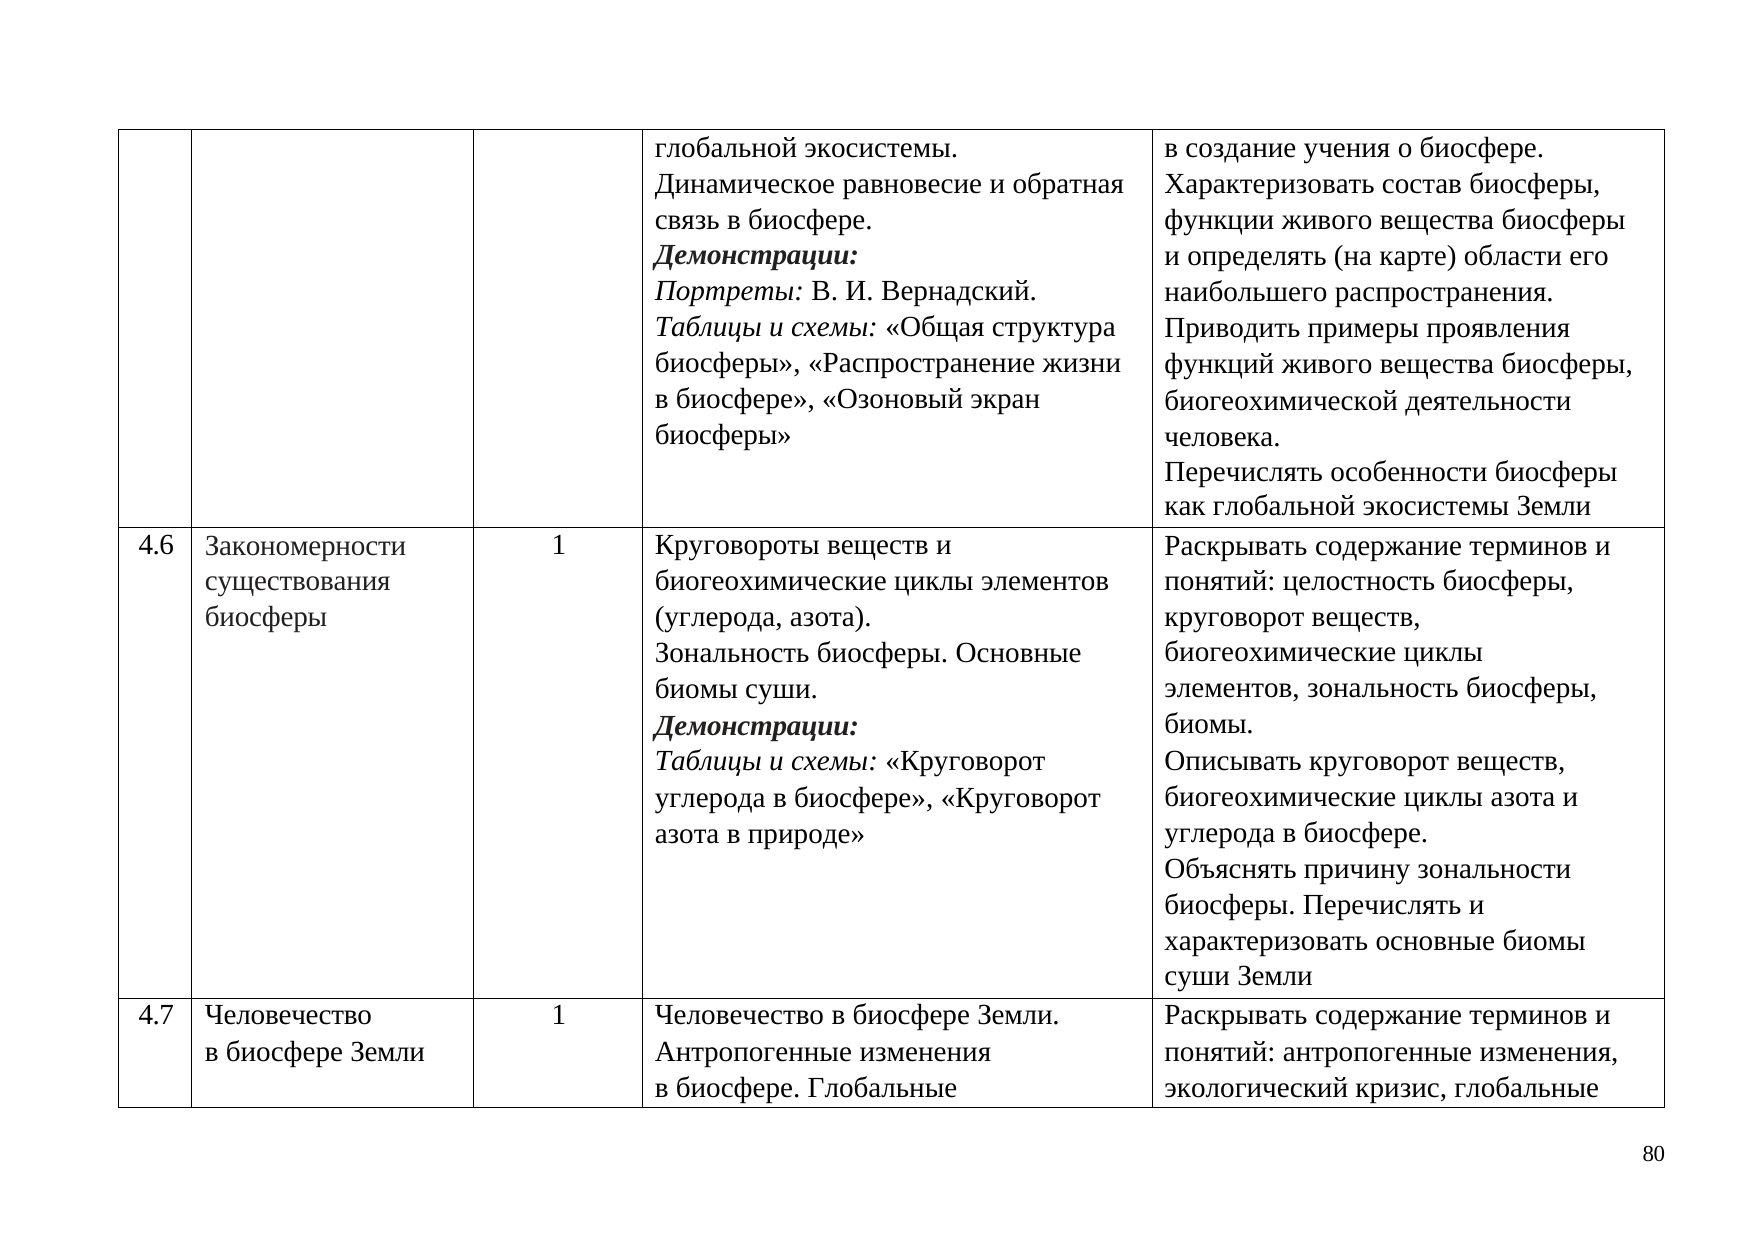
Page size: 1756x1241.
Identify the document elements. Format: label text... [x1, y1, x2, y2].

table_cell Раскрывать содержание терминов и понятий: целостность биосферы, круговорот веществ, биогеохимические циклы элементов, зональность биосферы, биомы. Описывать круговорот веществ, биогеохимические циклы азота и углерода в биосфере. Объяснять причину зональности биосферы. Перечислять и характеризовать основные биомы суши Земли [1153, 528, 1664, 998]
table_cell Человечество в биосфере Земли. Антропогенные изменения в биосфере. Глобальные [643, 999, 1152, 1107]
table_header [192, 130, 473, 527]
table_cell Раскрывать содержание терминов и понятий: антропогенные изменения, экологический кризис, глобальные [1153, 999, 1664, 1107]
table_cell Закономерности существования биосферы [192, 528, 473, 998]
table_cell 4.7 [119, 999, 191, 1107]
table_cell 4.6 [119, 528, 191, 998]
table_cell Круговороты веществ и биогеохимические циклы элементов (углерода, азота). Зональность биосферы. Основные биомы суши. Демонстрации: Таблицы и схемы: «Круговорот углерода в биосфере», «Круговорот азота в природе» [643, 528, 1152, 998]
table_header глобальной экосистемы. Динамическое равновесие и обратная связь в биосфере. Демонстрации: Портреты: В. И. Вернадский. Таблицы и схемы: «Общая структура биосферы», «Распространение жизни в биосфере», «Озоновый экран биосферы» [643, 130, 1152, 527]
table_header [119, 130, 191, 527]
table_cell 1 [474, 999, 642, 1107]
table_header [474, 130, 642, 527]
table_header в создание учения о биосфере. Характеризовать состав биосферы, функции живого вещества биосферы и определять (на карте) области его наибольшего распространения. Приводить примеры проявления функций живого вещества биосферы, биогеохимической деятельности человека. Перечислять особенности биосферы как глобальной экосистемы Земли [1153, 130, 1664, 527]
table_cell 1 [474, 528, 642, 998]
table_cell Человечество в биосфере Земли [192, 999, 473, 1107]
